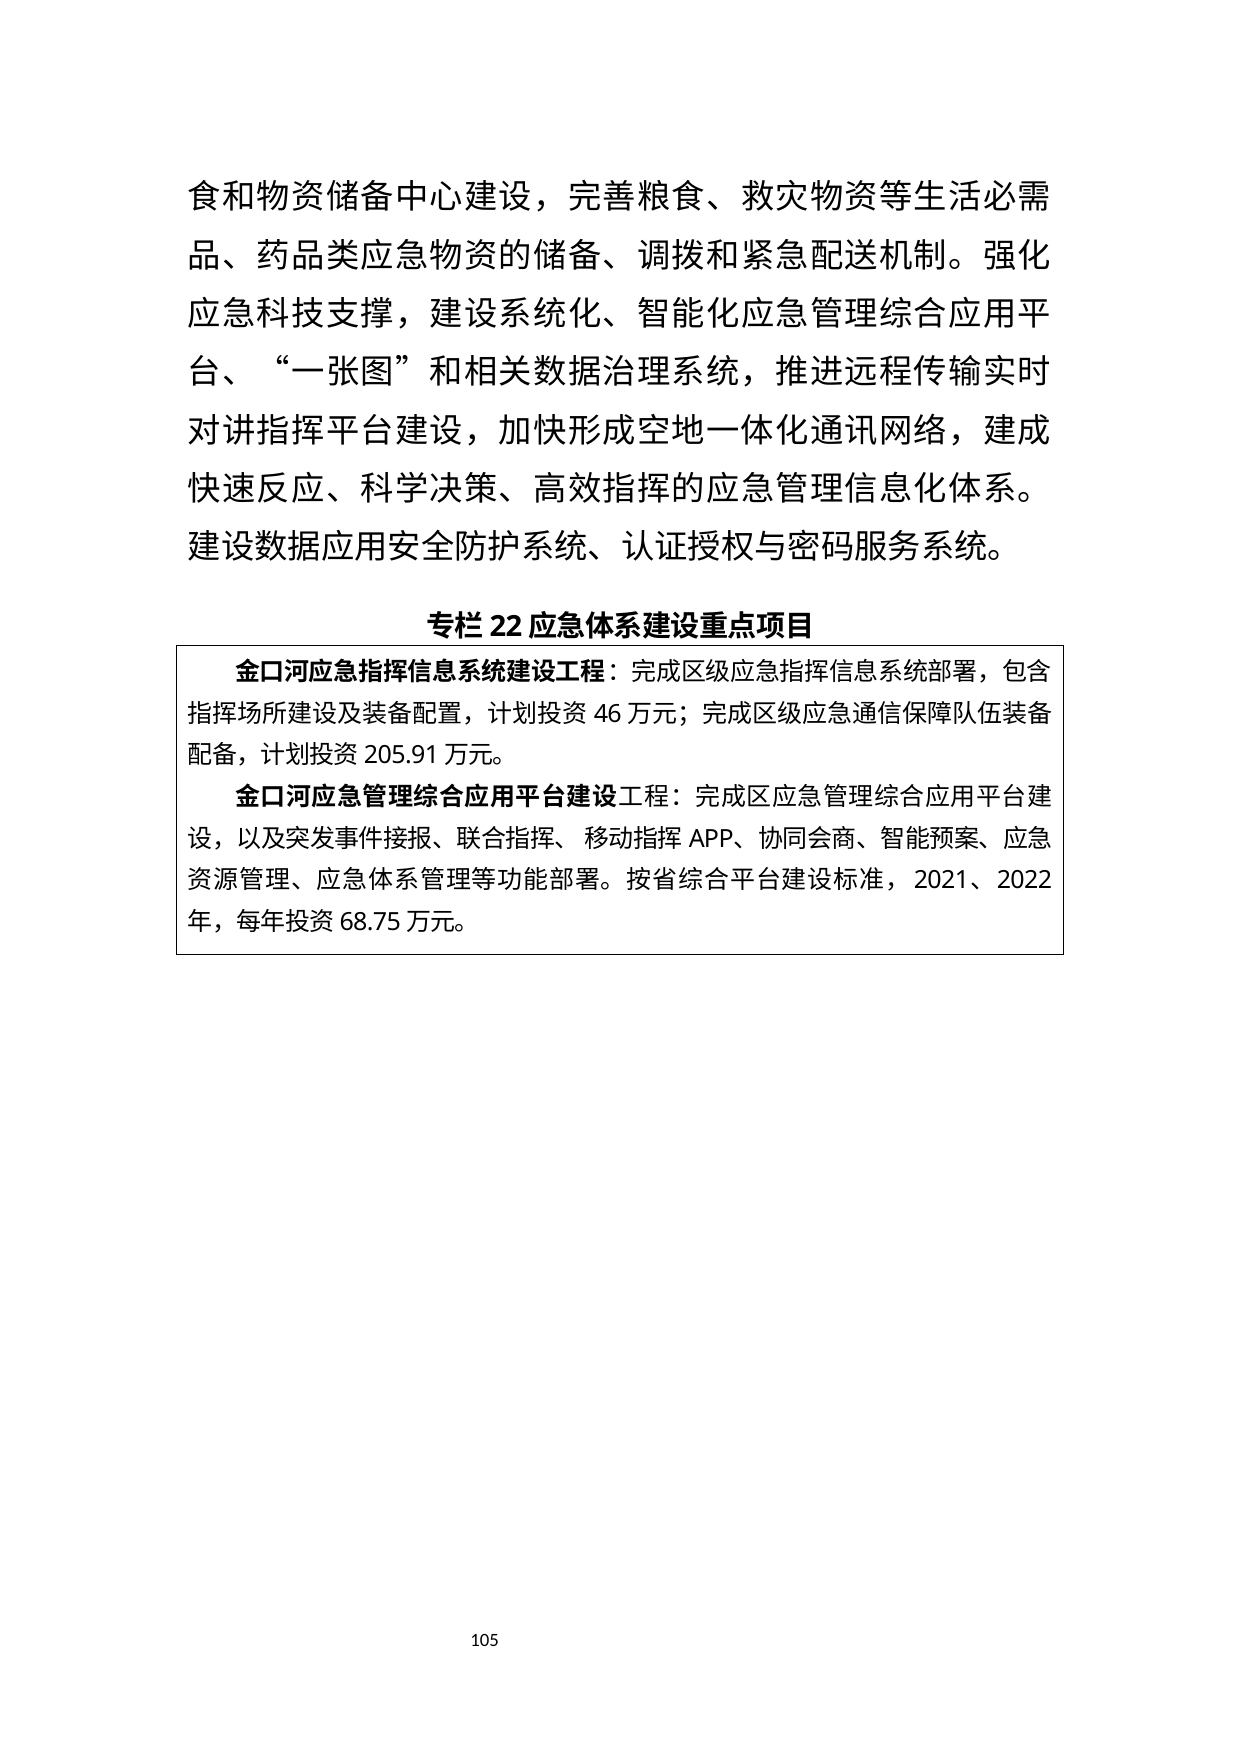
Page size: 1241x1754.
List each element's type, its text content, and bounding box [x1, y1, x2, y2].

text 专栏22应急体系建设重点项目 [187, 603, 1053, 645]
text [187, 162, 1053, 570]
table_header 金口河应急指挥信息系统建设工程：完成区级应急指挥信息系统部署，包含指挥场所建设及装备配置，计划投资46万元；完成区级应急通信保障队伍装备配备，计划投资205.91万元。 金口河应急管理综合应用平台建设工程：完成区应急管理综合应用平台建设，以及突发事件接报、联合指挥、 移动指挥 APP、协同会商、智能预案、应急资源管理、应急体系管理等功能部署。按省综合平台建设标准，2021、2022年，每年投资68.75万元。 [177, 646, 1063, 954]
